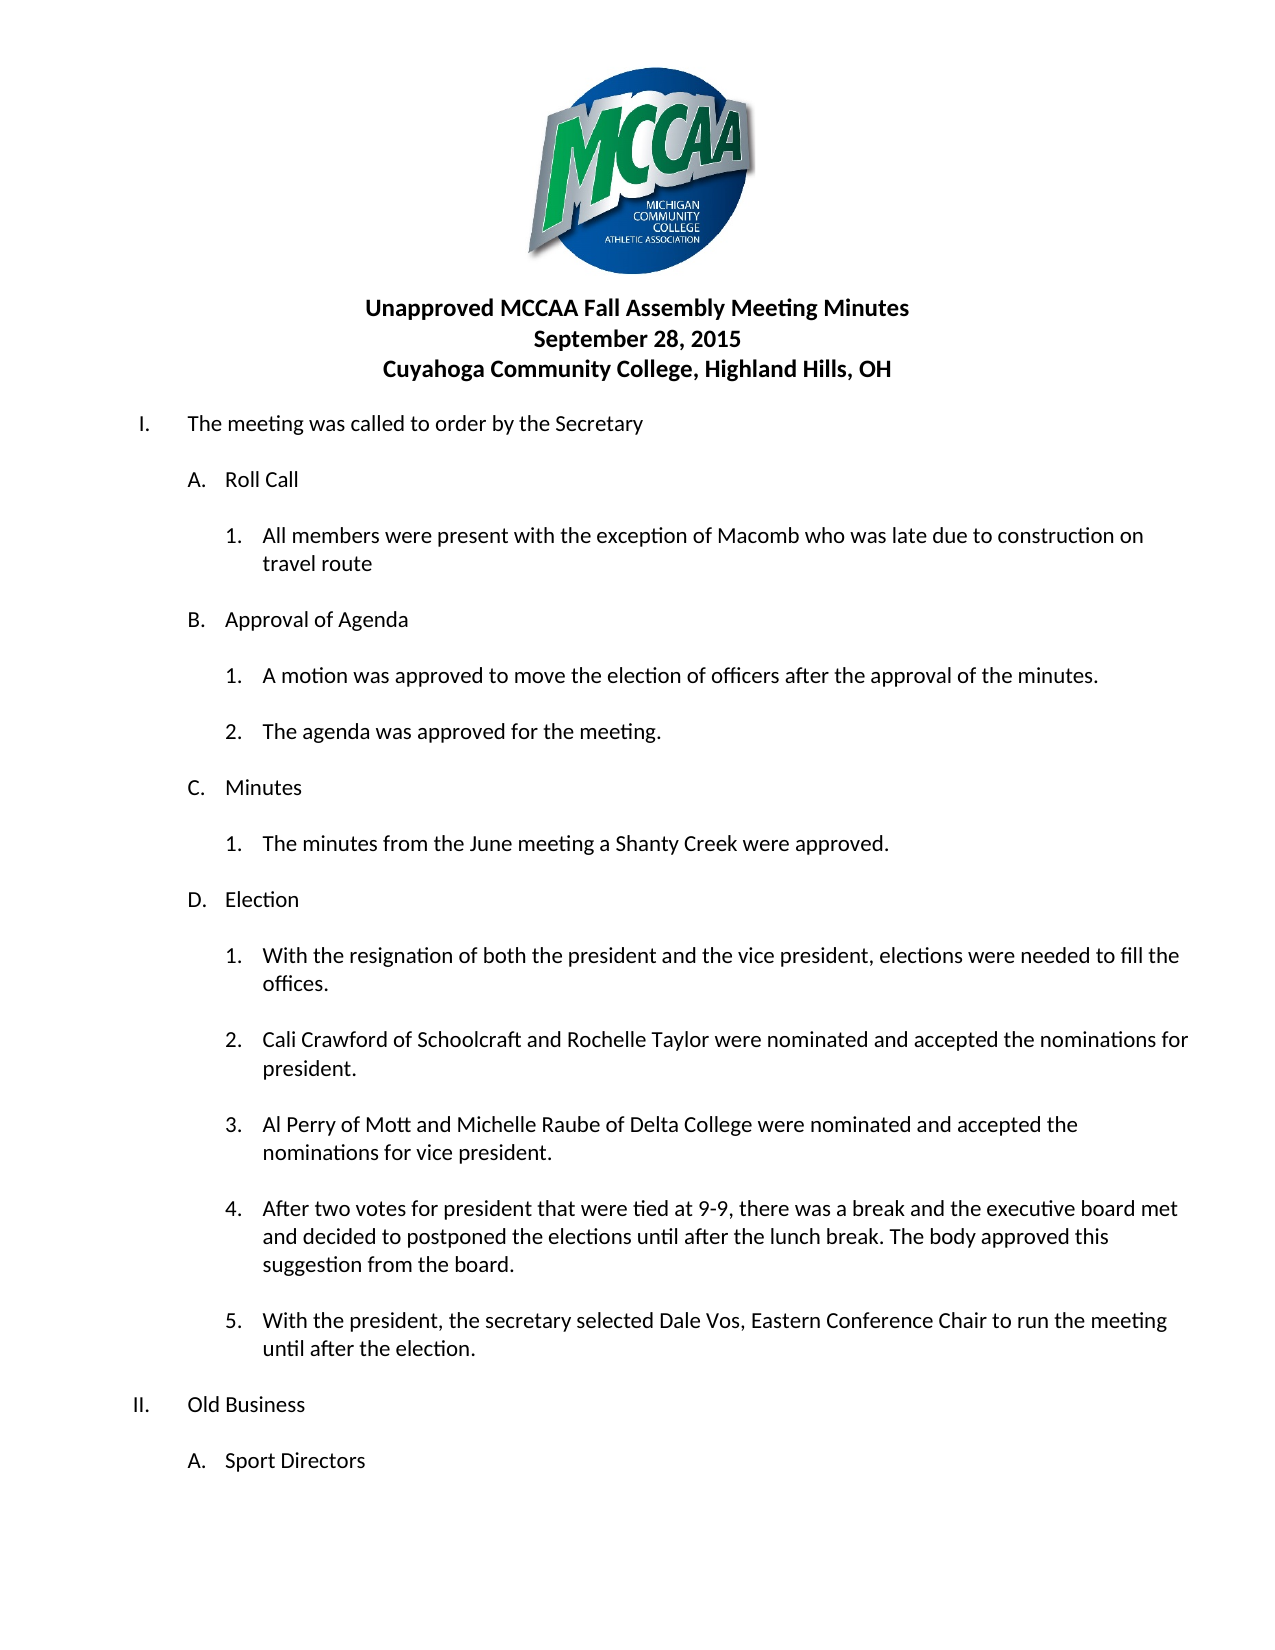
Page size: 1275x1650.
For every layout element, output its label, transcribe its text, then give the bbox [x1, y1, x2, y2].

list Election [187, 886, 1200, 913]
text II. Old Business [75, 1390, 1200, 1418]
list Al Perry of Mott and Michelle Raube of Delta College were nominated and accepted the nominations for vice president. [225, 1110, 1200, 1194]
list A motion was approved to move the election of officers after the approval of the minutes. [225, 661, 1200, 689]
list The agenda was approved for the meeting. [225, 717, 1200, 745]
list After two votes for president that were tied at 9-9, there was a break and the executive board met and decided to postponed the elections until after the lunch break. The body approved this suggestion from the board. [225, 1194, 1200, 1278]
list The minutes from the June meeting a Shanty Creek were approved. [225, 829, 1200, 857]
text Cuyahoga Community College, Highland Hills, OH [75, 353, 1200, 384]
list Approval of Agenda [187, 605, 1200, 633]
picture [519, 56, 756, 293]
text Unapproved MCCAA Fall Assembly Meeting Minutes [75, 292, 1200, 323]
list With the president, the secretary selected Dale Vos, Eastern Conference Chair to run the meeting until after the election. [225, 1306, 1200, 1390]
list Roll Call [187, 465, 1200, 521]
text I. The meeting was called to order by the Secretary [75, 409, 1200, 465]
list All members were present with the exception of Macomb who was late due to construction on travel route [225, 521, 1200, 577]
list Cali Crawford of Schoolcraft and Rochelle Taylor were nominated and accepted the nominations for president. [225, 1026, 1200, 1082]
list Sport Directors [187, 1446, 1200, 1474]
list Minutes [187, 773, 1200, 801]
text September 28, 2015 [75, 323, 1200, 353]
list With the resignation of both the president and the vice president, elections were needed to fill the offices. [225, 942, 1200, 1026]
